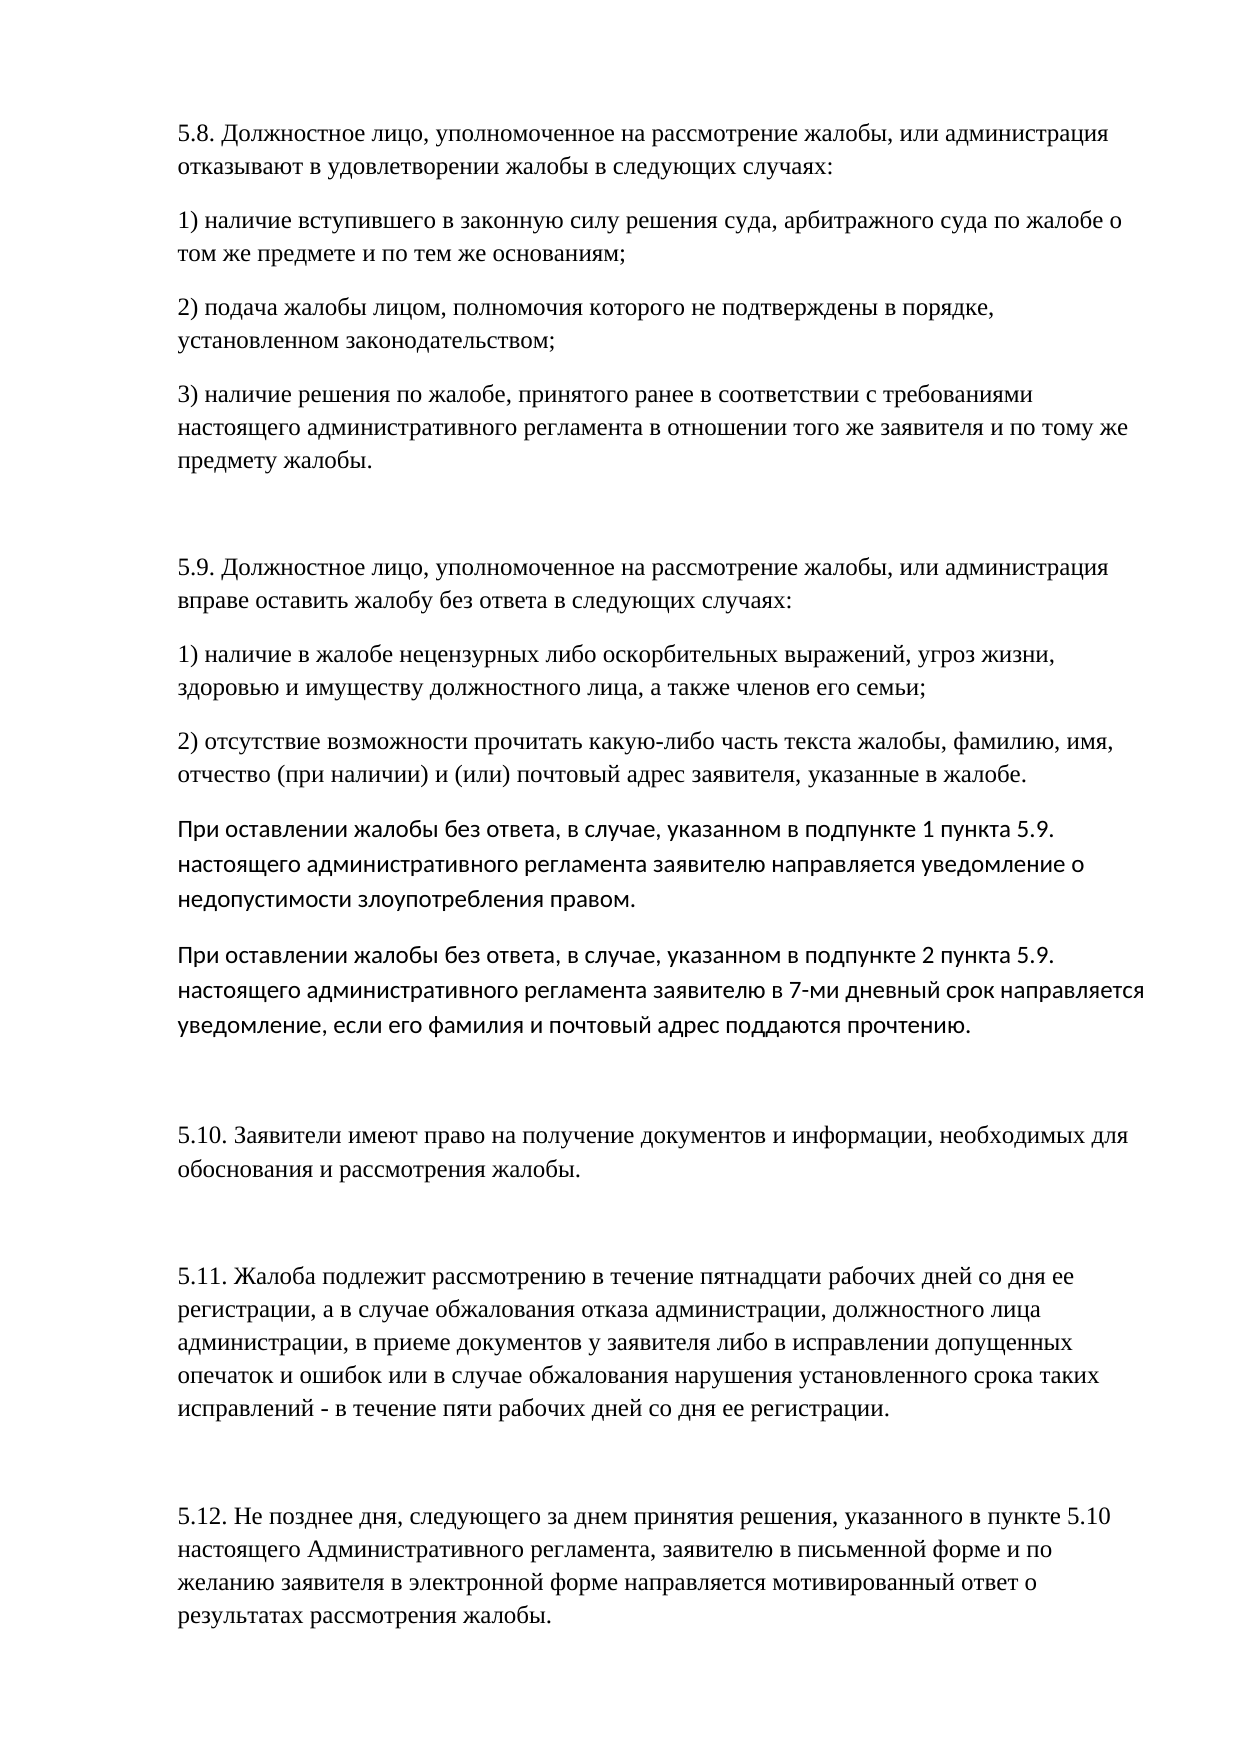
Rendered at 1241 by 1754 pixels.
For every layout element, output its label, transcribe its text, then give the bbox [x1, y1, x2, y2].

text 1) наличие вступившего в законную силу решения суда, арбитражного суда по жалобе о том же предмете и по тем же основаниям; [177, 205, 1152, 267]
text 3) наличие решения по жалобе, принятого ранее в соответствии с требованиями настоящего административного регламента в отношении того же заявителя и по тому же предмету жалобы. [177, 379, 1152, 473]
text 5.10. Заявители имеют право на получение документов и информации, необходимых для обоснования и рассмотрения жалобы. [177, 1121, 1152, 1182]
text 5.9. Должностное лицо, уполномоченное на рассмотрение жалобы, или администрация вправе оставить жалобу без ответа в следующих случаях: [177, 552, 1152, 614]
text 5.12. Не позднее дня, следующего за днем принятия решения, указанного в пункте 5.10 настоящего Административного регламента, заявителю в письменной форме и по желанию заявителя в электронной форме направляется мотивированный ответ о результатах рассмотрения жалобы. [177, 1501, 1152, 1629]
text 5.11. Жалоба подлежит рассмотрению в течение пятнадцати рабочих дней со дня ее регистрации, а в случае обжалования отказа администрации, должностного лица администрации, в приеме документов у заявителя либо в исправлении допущенных опечаток и ошибок или в случае обжалования нарушения установленного срока таких исправлений - в течение пяти рабочих дней со дня ее регистрации. [177, 1261, 1152, 1422]
text 1) наличие в жалобе нецензурных либо оскорбительных выражений, угроз жизни, здоровью и имуществу должностного лица, а также членов его семьи; [177, 639, 1152, 701]
text При оставлении жалобы без ответа, в случае, указанном в подпункте 2 пункта 5.9. настоящего административного регламента заявителю в 7-ми дневный срок направляется уведомление, если его фамилия и почтовый адрес поддаются прочтению. [177, 939, 1152, 1039]
text 2) подача жалобы лицом, полномочия которого не подтверждены в порядке, установленном законодательством; [177, 292, 1152, 354]
text При оставлении жалобы без ответа, в случае, указанном в подпункте 1 пункта 5.9. настоящего административного регламента заявителю направляется уведомление о недопустимости злоупотребления правом. [177, 813, 1152, 914]
text 5.8. Должностное лицо, уполномоченное на рассмотрение жалобы, или администрация отказывают в удовлетворении жалобы в следующих случаях: [177, 118, 1152, 180]
text 2) отсутствие возможности прочитать какую-либо часть текста жалобы, фамилию, имя, отчество (при наличии) и (или) почтовый адрес заявителя, указанные в жалобе. [177, 726, 1152, 788]
